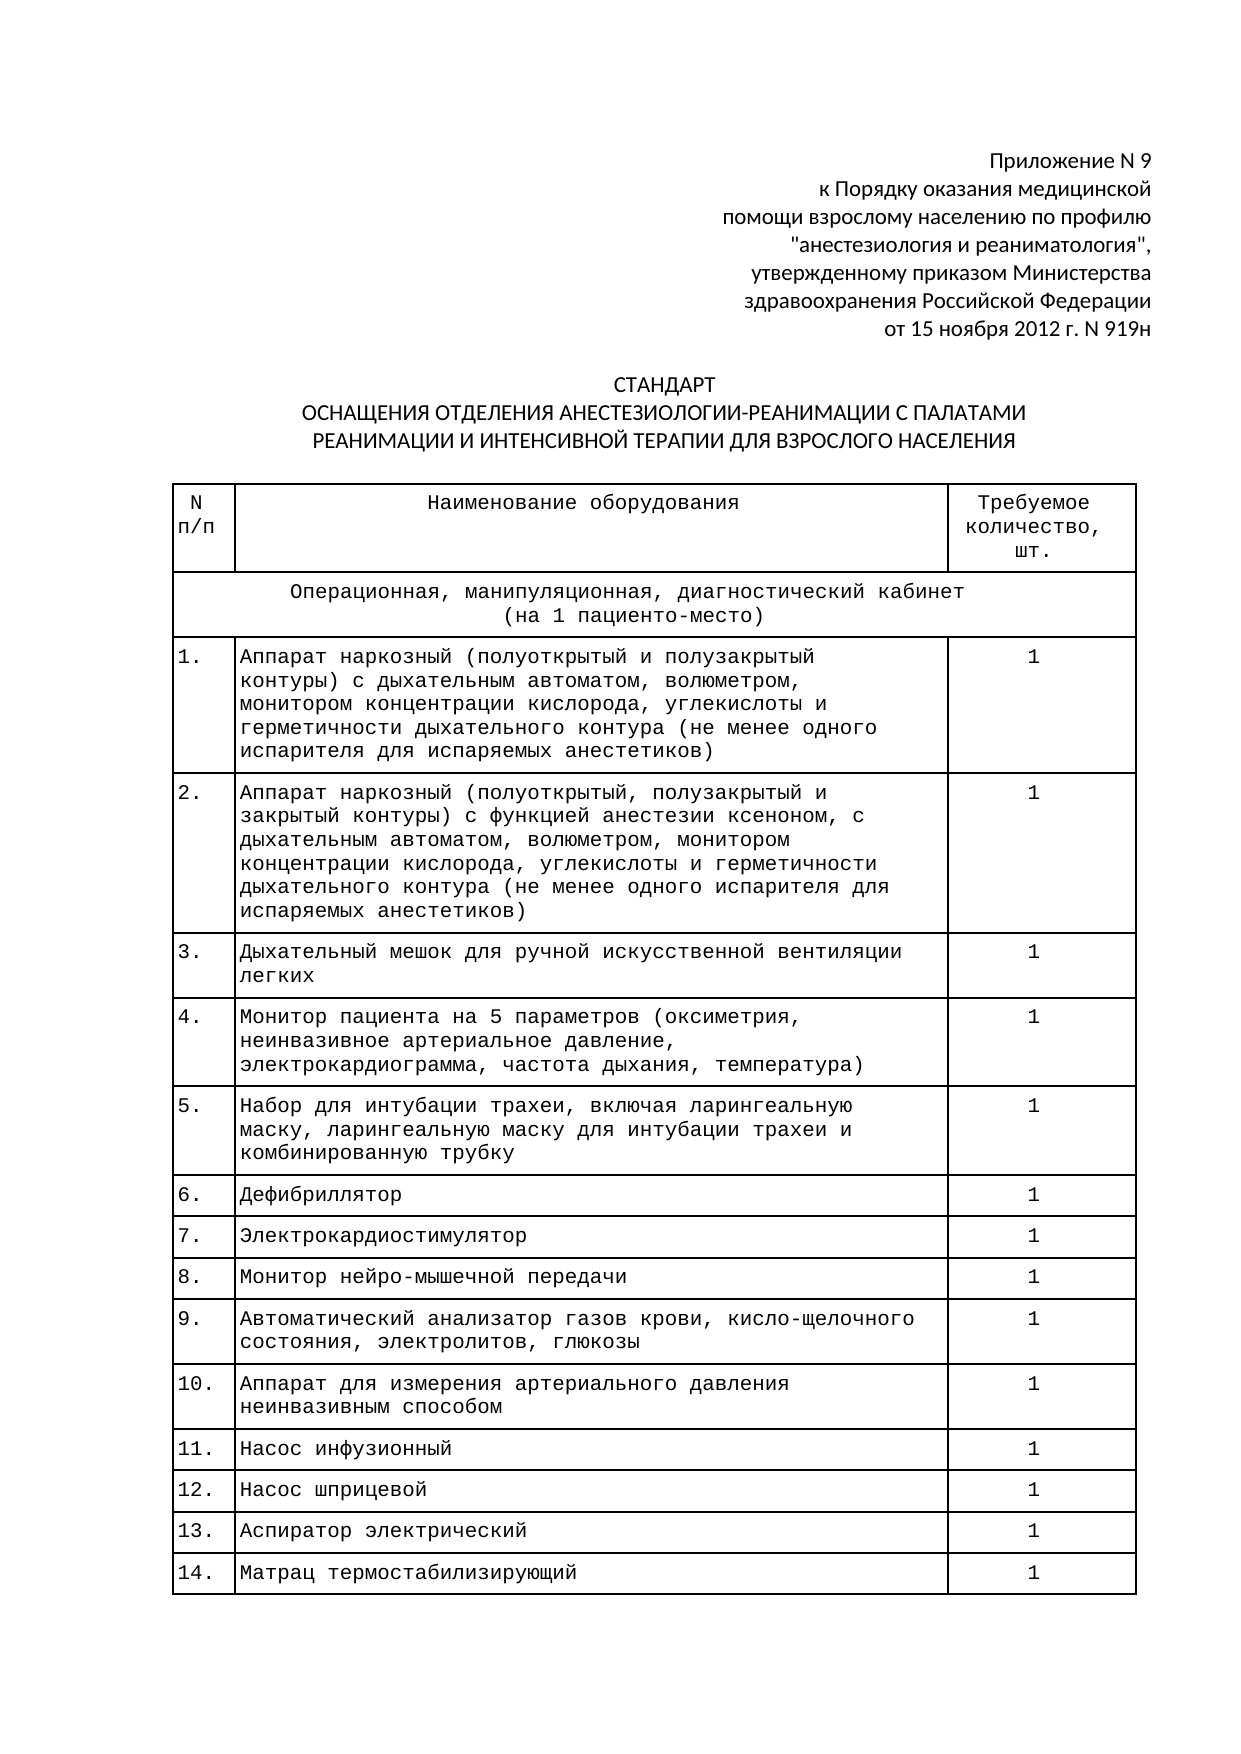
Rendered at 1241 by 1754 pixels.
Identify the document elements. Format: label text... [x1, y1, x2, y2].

table_cell 1 [949, 1471, 1135, 1511]
table_cell 10. [174, 1365, 234, 1428]
table_cell 8. [174, 1259, 234, 1298]
table_cell Монитор пациента на 5 параметров (оксиметрия, неинвазивное артериальное давление, электрокардиограмма, частота дыхания, температура) [236, 999, 947, 1085]
table_cell 6. [174, 1176, 234, 1215]
table_cell 4. [174, 999, 234, 1085]
text Приложение N 9 [177, 146, 1152, 174]
text СТАНДАРТ [177, 370, 1152, 398]
table_cell 7. [174, 1217, 234, 1257]
table_cell 1 [949, 1259, 1135, 1298]
table_cell 1. [174, 638, 234, 772]
text от 15 ноября 2012 г. N 919н [177, 314, 1152, 342]
table_cell Дефибриллятор [236, 1176, 947, 1215]
text утвержденному приказом Министерства [177, 258, 1152, 286]
table_cell 1 [949, 934, 1135, 997]
table_cell 1 [949, 1554, 1135, 1593]
table_cell 14. [174, 1554, 234, 1593]
table_cell Электрокардиостимулятор [236, 1217, 947, 1257]
table_cell Автоматический анализатор газов крови, кисло-щелочного состояния, электролитов, глюкозы [236, 1300, 947, 1363]
text РЕАНИМАЦИИ И ИНТЕНСИВНОЙ ТЕРАПИИ ДЛЯ ВЗРОСЛОГО НАСЕЛЕНИЯ [177, 426, 1152, 454]
table_cell 1 [949, 638, 1135, 772]
table_cell 9. [174, 1300, 234, 1363]
text здравоохранения Российской Федерации [177, 286, 1152, 314]
table_cell Насос инфузионный [236, 1430, 947, 1469]
text помощи взрослому населению по профилю [177, 202, 1152, 230]
table_cell Дыхательный мешок для ручной искусственной вентиляции легких [236, 934, 947, 997]
table_cell 1 [949, 999, 1135, 1085]
text "анестезиология и реаниматология", [177, 230, 1152, 258]
table_cell Аппарат наркозный (полуоткрытый и полузакрытый контуры) с дыхательным автоматом, волюметром, монитором концентрации кислорода, углекислоты и герметичности дыхательного контура (не менее одного испарителя для испаряемых анестетиков) [236, 638, 947, 772]
table_cell 2. [174, 774, 234, 932]
table_cell 3. [174, 934, 234, 997]
table_cell Насос шприцевой [236, 1471, 947, 1511]
table_cell 12. [174, 1471, 234, 1511]
text к Порядку оказания медицинской [177, 174, 1152, 202]
table_cell Набор для интубации трахеи, включая ларингеальную маску, ларингеальную маску для интубации трахеи и комбинированную трубку [236, 1087, 947, 1174]
table_header Требуемое количество, шт. [949, 485, 1135, 571]
text ОСНАЩЕНИЯ ОТДЕЛЕНИЯ АНЕСТЕЗИОЛОГИИ-РЕАНИМАЦИИ С ПАЛАТАМИ [177, 398, 1152, 426]
table_cell 13. [174, 1513, 234, 1552]
table_cell Аспиратор электрический [236, 1513, 947, 1552]
table_cell 11. [174, 1430, 234, 1469]
table_cell 1 [949, 1087, 1135, 1174]
table_cell Аппарат для измерения артериального давления неинвазивным способом [236, 1365, 947, 1428]
table_cell Аппарат наркозный (полуоткрытый, полузакрытый и закрытый контуры) с функцией анестезии ксеноном, с дыхательным автоматом, волюметром, монитором концентрации кислорода, углекислоты и герметичности дыхательного контура (не менее одного испарителя для испаряемых анестетиков) [236, 774, 947, 932]
table_cell 1 [949, 1430, 1135, 1469]
table_cell 1 [949, 1217, 1135, 1257]
table_cell Матрац термостабилизирующий [236, 1554, 947, 1593]
table_cell 5. [174, 1087, 234, 1174]
table_cell 1 [949, 1513, 1135, 1552]
table_cell 1 [949, 774, 1135, 932]
table_header Наименование оборудования [236, 485, 947, 571]
table_cell 1 [949, 1365, 1135, 1428]
table_cell 1 [949, 1176, 1135, 1215]
table_header N п/п [174, 485, 234, 571]
table_cell Монитор нейро-мышечной передачи [236, 1259, 947, 1298]
table_cell 1 [949, 1300, 1135, 1363]
table_cell Операционная, манипуляционная, диагностический кабинет (на 1 пациенто-место) [174, 573, 1135, 636]
